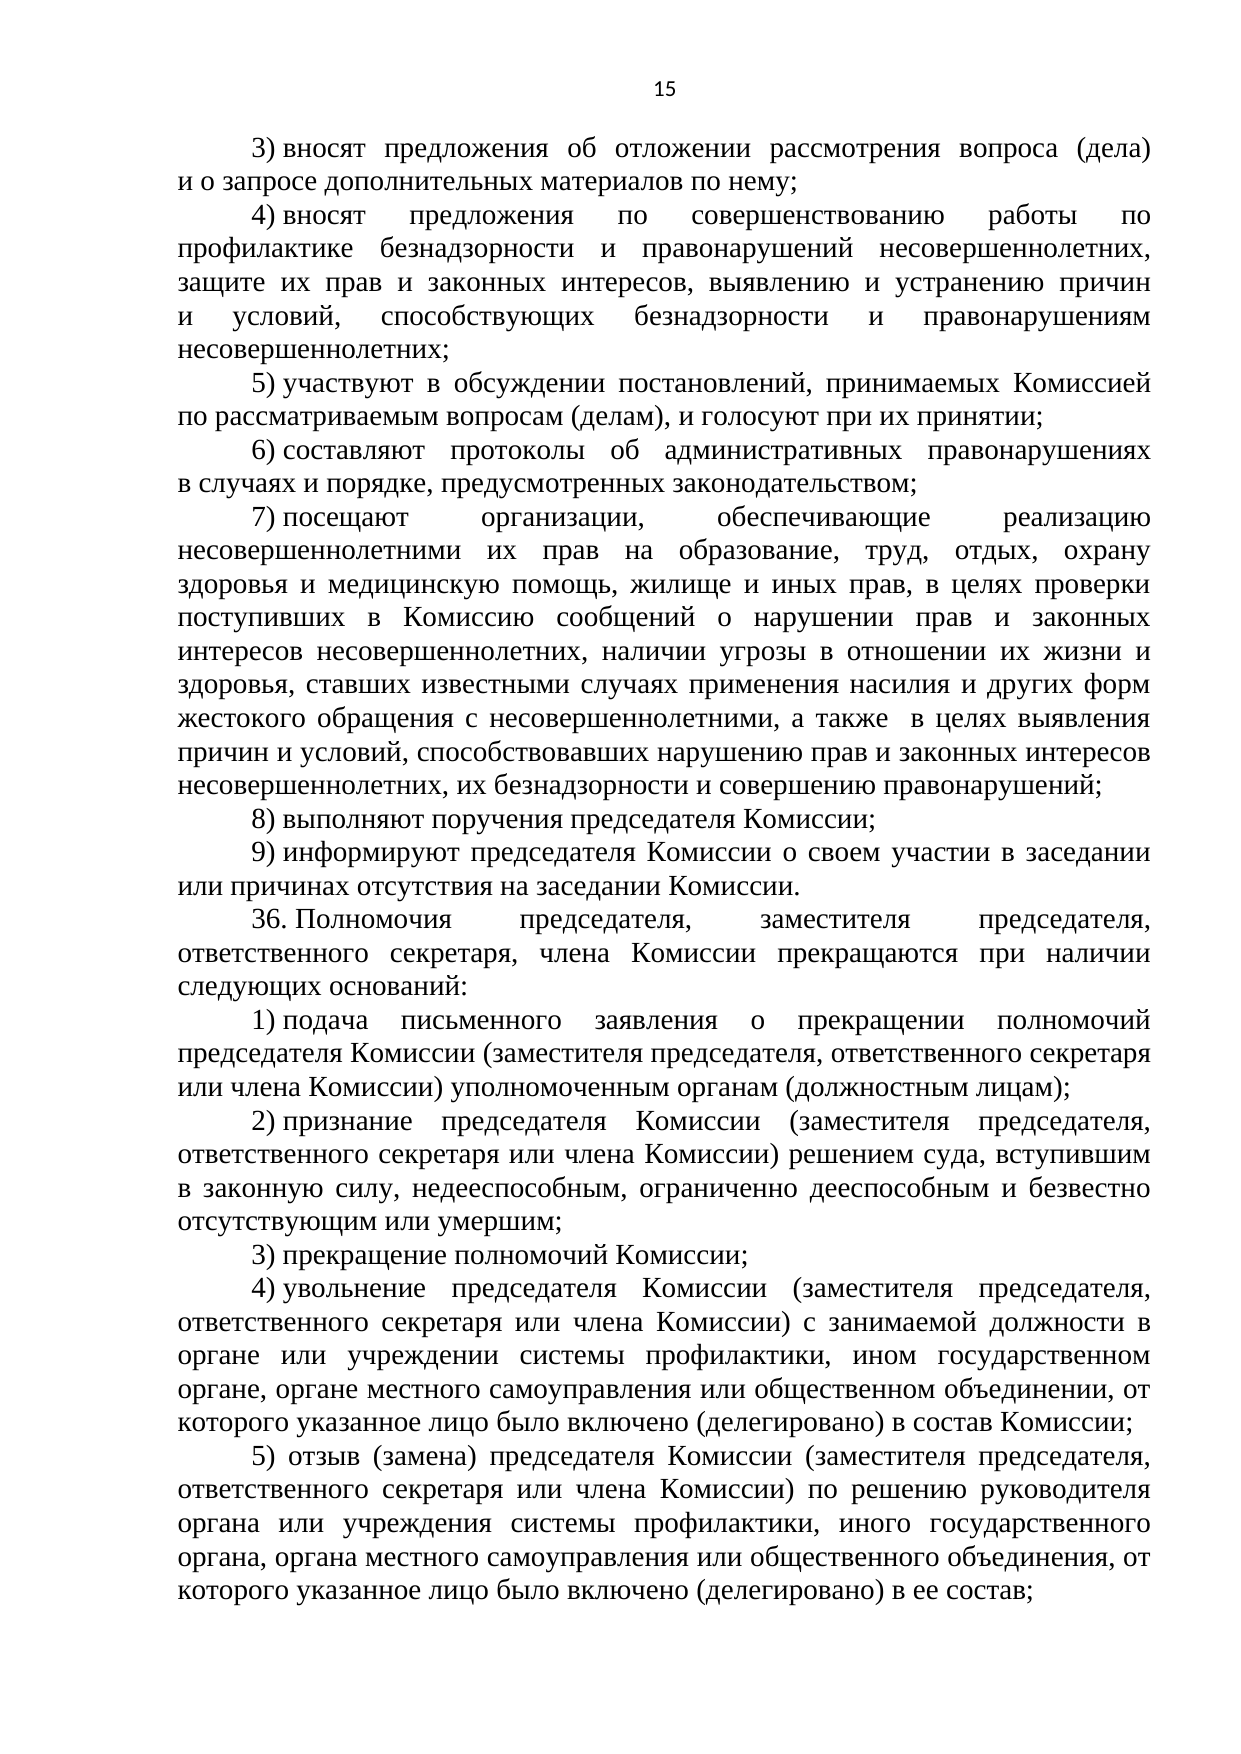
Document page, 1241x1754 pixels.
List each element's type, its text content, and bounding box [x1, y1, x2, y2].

text 7) посещают организации, обеспечивающие реализацию несовершеннолетними их прав на образование, труд, отдых, охрану здоровья и медицинскую помощь, жилище и иных прав, в целях проверки поступивших в Комиссию сообщений о нарушении прав и законных интересов несовершеннолетних, наличии угрозы в отношении их жизни и здоровья, ставших известными случаях применения насилия и других форм жестокого обращения с несовершеннолетними, а также в целях выявления причин и условий, способствовавших нарушению прав и законных интересов несовершеннолетних, их безнадзорности и совершению правонарушений; [177, 499, 1152, 801]
text 36. Полномочия председателя, заместителя председателя, ответственного секретаря, члена Комиссии прекращаются при наличии следующих оснований: [177, 901, 1152, 1002]
text 4) вносят предложения по совершенствованию работы по профилактике безнадзорности и правонарушений несовершеннолетних, защите их прав и законных интересов, выявлению и устранению причин и условий, способствующих безнадзорности и правонарушениям несовершеннолетних; [177, 197, 1152, 365]
text 5) отзыв (замена) председателя Комиссии (заместителя председателя, ответственного секретаря или члена Комиссии) по решению руководителя органа или учреждения системы профилактики, иного государственного органа, органа местного самоуправления или общественного объединения, от которого указанное лицо было включено (делегировано) в ее состав; [177, 1438, 1152, 1606]
text 1) подача письменного заявления о прекращении полномочий председателя Комиссии (заместителя председателя, ответственного секретаря или члена Комиссии) уполномоченным органам (должностным лицам); [177, 1002, 1152, 1103]
text 6) составляют протоколы об административных правонарушениях в случаях и порядке, предусмотренных законодательством; [177, 432, 1152, 499]
text 5) участвуют в обсуждении постановлений, принимаемых Комиссией по рассматриваемым вопросам (делам), и голосуют при их принятии; [177, 365, 1152, 432]
text 9) информируют председателя Комиссии о своем участии в заседании или причинах отсутствия на заседании Комиссии. [177, 834, 1152, 901]
text 3) прекращение полномочий Комиссии; [177, 1237, 1152, 1270]
text 4) увольнение председателя Комиссии (заместителя председателя, ответственного секретаря или члена Комиссии) с занимаемой должности в органе или учреждении системы профилактики, ином государственном органе, органе местного самоуправления или общественном объединении, от которого указанное лицо было включено (делегировано) в состав Комиссии; [177, 1270, 1152, 1438]
text 3) вносят предложения об отложении рассмотрения вопроса (дела) и о запросе дополнительных материалов по нему; [177, 130, 1152, 197]
text 2) признание председателя Комиссии (заместителя председателя, ответственного секретаря или члена Комиссии) решением суда, вступившим в законную силу, недееспособным, ограниченно дееспособным и безвестно отсутствующим или умершим; [177, 1103, 1152, 1237]
text 8) выполняют поручения председателя Комиссии; [177, 801, 1152, 834]
